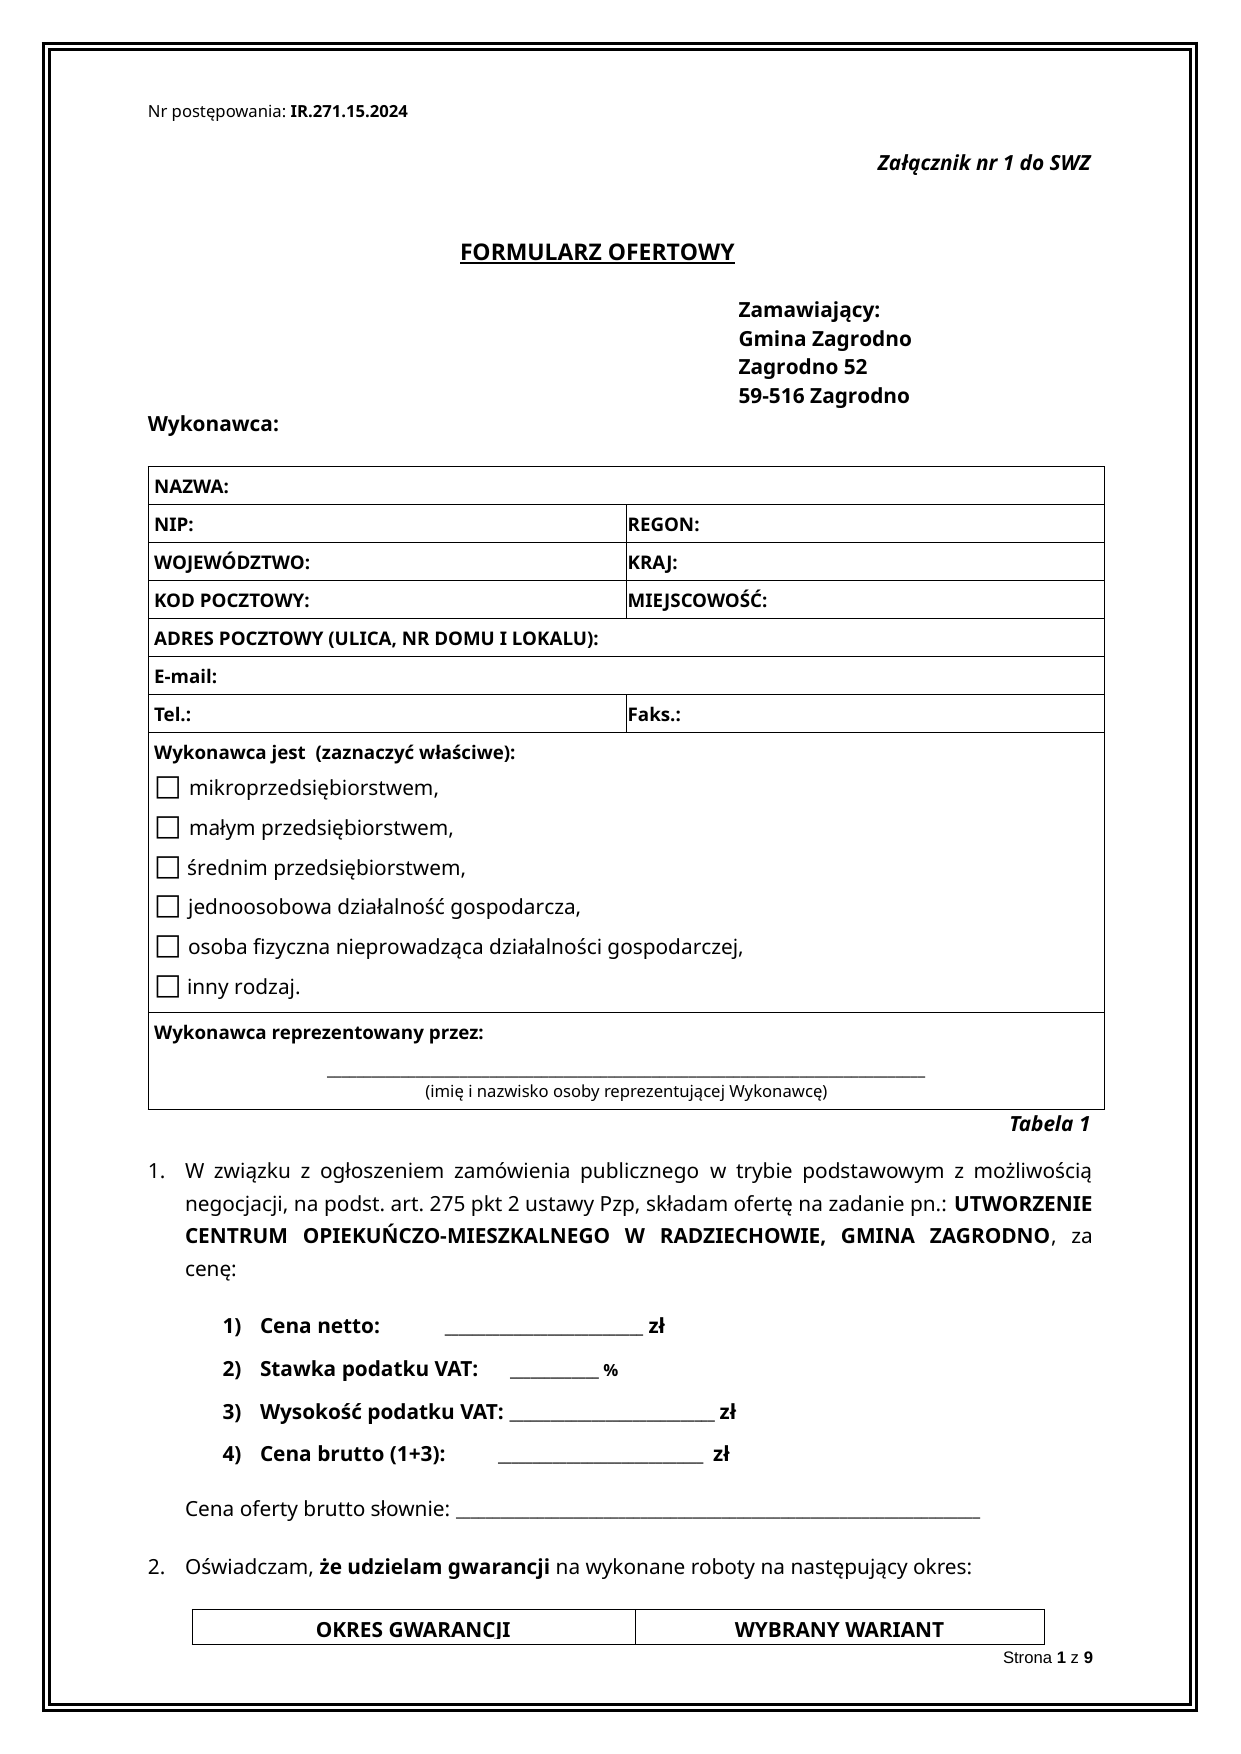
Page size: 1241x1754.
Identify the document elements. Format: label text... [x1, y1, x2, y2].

text 59-516 Zagrodno [738, 381, 1093, 409]
table_cell MIEJSCOWOŚĆ: [627, 581, 1104, 618]
list W związku z ogłoszeniem zamówienia publicznego w trybie podstawowym z możliwością negocjacji, na podst. art. 275 pkt 2 ustawy Pzp, składam ofertę na zadanie pn.: UTWORZENIE CENTRUM OPIEKUŃCZO-MIESZKALNEGO W RADZIECHOWIE, GMINA ZAGRODNO, za cenę: [148, 1156, 1093, 1282]
table_cell NIP: [149, 505, 626, 542]
table_cell Faks.: [627, 695, 1104, 732]
table_cell E-mail: [149, 657, 1104, 694]
table_cell WOJEWÓDZTWO: [149, 543, 626, 580]
text Załącznik nr 1 do SWZ [148, 148, 1093, 176]
table_cell Tel.: [149, 695, 626, 732]
list Cena netto: _____________________________ zł [222, 1312, 1093, 1340]
list Wysokość podatku VAT: ______________________________ zł [222, 1397, 1093, 1425]
list Oświadczam, że udzielam gwarancji na wykonane roboty na następujący okres: [148, 1552, 1093, 1581]
text Cena oferty brutto słownie: _______________________________________________________________________ [185, 1494, 1093, 1523]
table_cell Wykonawca jest (zaznaczyć właściwe): □ mikroprzedsiębiorstwem, □ małym przedsiębiorstwem, □ średnim przedsiębiorstwem, □ jednoosobowa działalność gospodarcza, □ osoba fizyczna nieprowadząca działalności gospodarczej, □ inny rodzaj. [149, 733, 1104, 1012]
text Zagrodno 52 [738, 352, 1093, 381]
table_cell ADRES POCZTOWY (ULICA, NR DOMU I LOKALU): [149, 619, 1104, 656]
text Gmina Zagrodno [738, 324, 1093, 352]
list Stawka podatku VAT: _____________ % [222, 1354, 1093, 1383]
table_cell KRAJ: [627, 543, 1104, 580]
table_header OKRES GWARANCJI [193, 1610, 635, 1644]
table_cell KOD POCZTOWY: [149, 581, 626, 618]
table_cell Wykonawca reprezentowany przez: _________________________________________________________________________________ (imię i nazwisko osoby reprezentującej Wykonawcę) [149, 1013, 1104, 1108]
list Cena brutto (1+3): ______________________________ zł [222, 1439, 1093, 1468]
text Tabela 1 [856, 1110, 1093, 1138]
table_header WYBRANY WARIANT [636, 1610, 1044, 1644]
text FORMULARZ OFERTOWY [148, 236, 1093, 267]
table_header NAZWA: [149, 467, 1104, 504]
text Zamawiający: [738, 296, 1093, 324]
text Wykonawca: [148, 409, 1093, 438]
table_cell REGON: [627, 505, 1104, 542]
